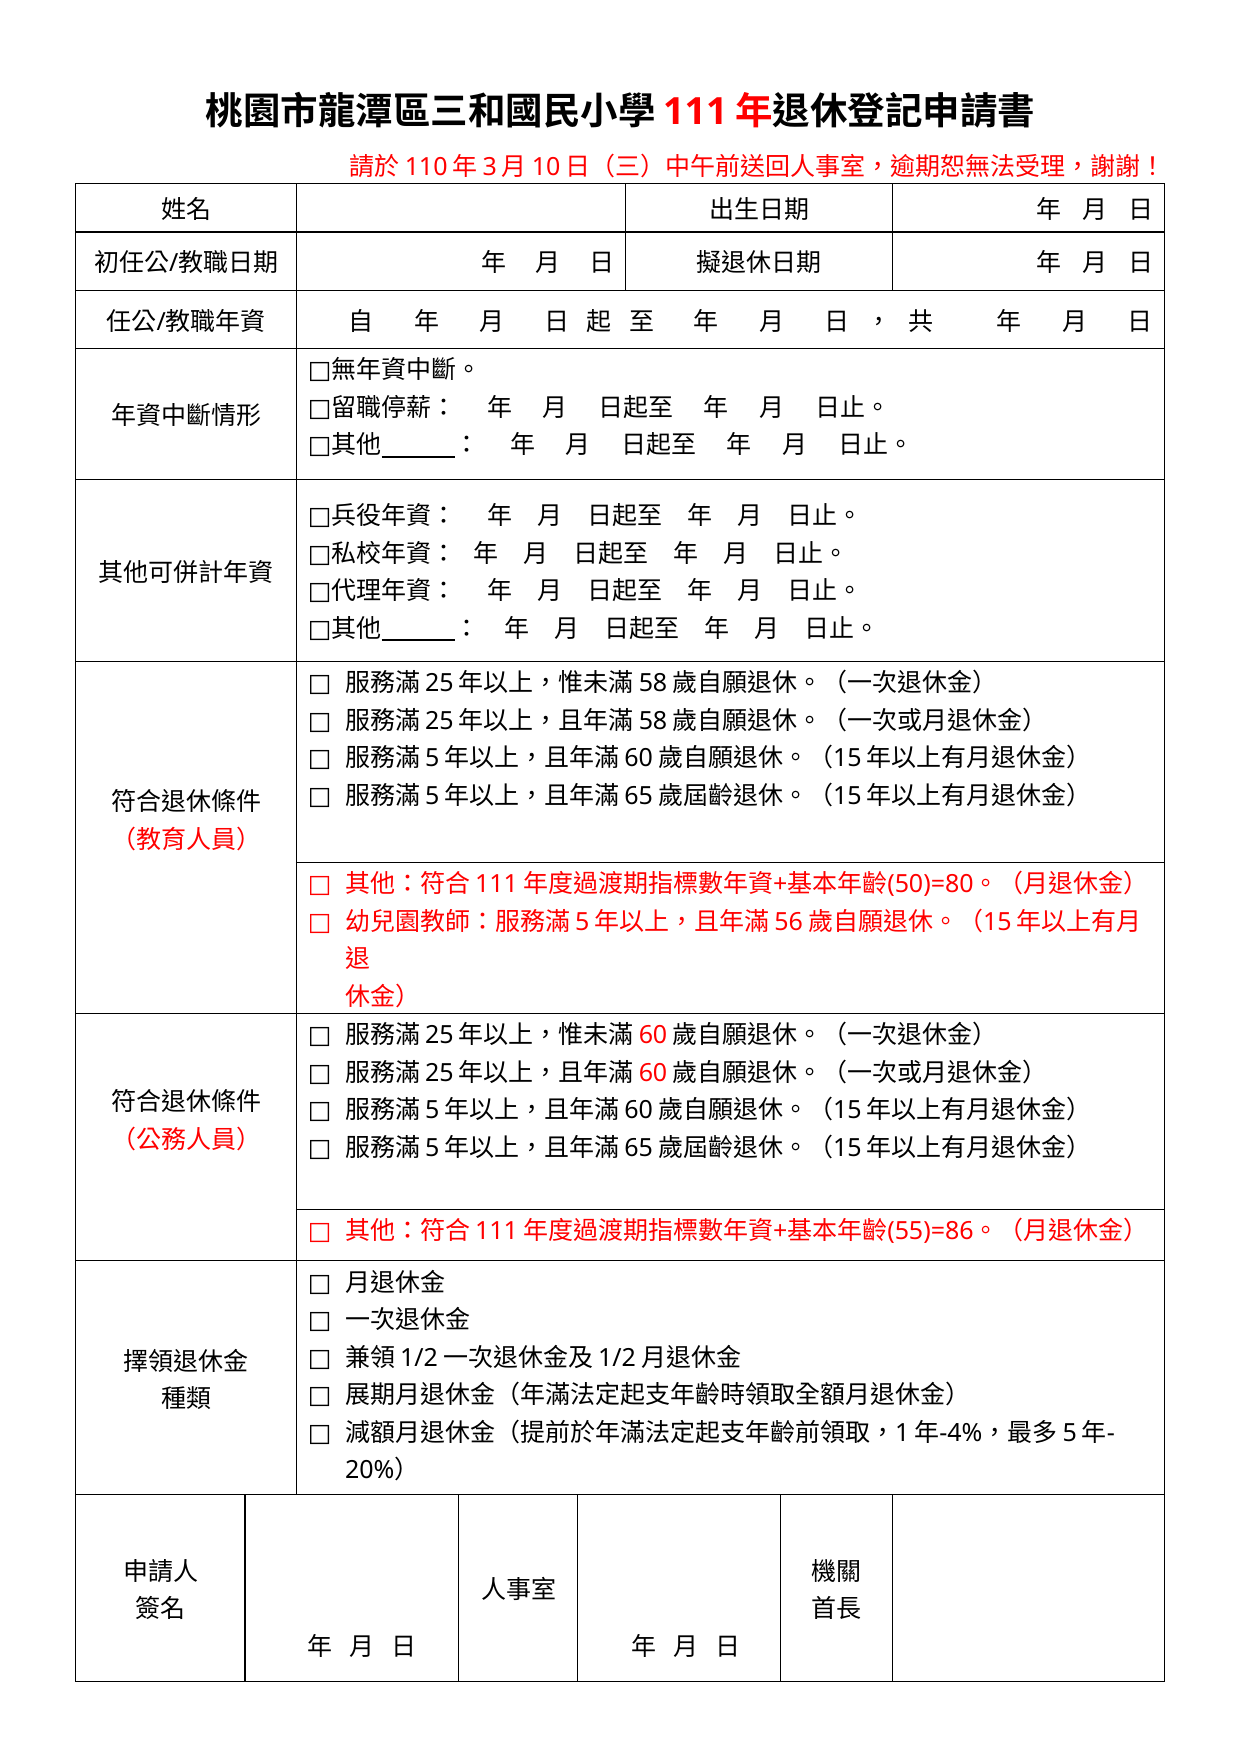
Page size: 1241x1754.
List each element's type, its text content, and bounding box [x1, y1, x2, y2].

table_cell 申請人 簽名 [76, 1495, 244, 1681]
table_cell □兵役年資： 年 月 日起至 年 月 日止。 □私校年資： 年 月 日起至 年 月 日止。 □代理年資： 年 月 日起至 年 月 日止。 □其他 ： 年 月 日起至 年 月 日止。 [297, 480, 1164, 661]
table_cell 年 月 日 [578, 1495, 780, 1681]
table_cell 年月日 [893, 233, 1164, 289]
table_cell [893, 1495, 1164, 1681]
table_cell 擇領退休金 種類 [76, 1261, 296, 1494]
text 桃園市龍潭區三和國民小學111年退休登記申請書 [75, 71, 1165, 146]
table_header 年月日 [893, 184, 1164, 231]
table_header [297, 184, 625, 231]
table_cell 擬退休日期 [626, 233, 892, 289]
table_cell 年資中斷情形 [76, 349, 296, 478]
table_cell 其他可併計年資 [76, 480, 296, 661]
table_cell 機關 首長 [781, 1495, 892, 1681]
table_header 出生日期 [626, 184, 892, 231]
table_cell 其他：符合111年度過渡期指標數年資+基本年齡(55)=86。（月退休金） [297, 1210, 1164, 1260]
table_cell 初任公/教職日期 [76, 233, 296, 289]
table_cell 年月日 [297, 233, 625, 289]
table_header 姓名 [76, 184, 296, 231]
text 請於110年3月10日（三）中午前送回人事室，逾期恕無法受理，謝謝！ [75, 146, 1165, 183]
table_cell 自 年 月 日起至 年 月 日，共 年 月 日 [297, 291, 1164, 348]
table_cell 年 月 日 [246, 1495, 458, 1681]
table_cell □無年資中斷。 □留職停薪： 年 月 日起至 年 月 日止。 □其他 ： 年 月 日起至 年 月 日止。 [297, 349, 1164, 478]
table_cell 人事室 [459, 1495, 577, 1681]
table_cell 服務滿25年以上，惟未滿58歲自願退休。（一次退休金） 服務滿25年以上，且年滿58歲自願退休。（一次或月退休金） 服務滿5年以上，且年滿60歲自願退休。（15年以上有月退休金） 服務滿5年以上，且年滿65歲屆齡退休。（15年以上有月退休金） [297, 662, 1164, 862]
table_cell 月退休金 一次退休金 兼領1/2一次退休金及1/2月退休金 展期月退休金（年滿法定起支年齡時領取全額月退休金） 減額月退休金（提前於年滿法定起支年齡前領取，1年-4%，最多5年-20%） [297, 1261, 1164, 1494]
table_cell 其他：符合111年度過渡期指標數年資+基本年齡(50)=80。（月退休金） 幼兒園教師：服務滿5年以上，且年滿56歲自願退休。（15年以上有月退 休金） [297, 863, 1164, 1013]
table_cell 符合退休條件 （教育人員） [76, 662, 296, 1013]
table_cell 符合退休條件 （公務人員） [76, 1014, 296, 1260]
table_cell 服務滿25年以上，惟未滿60歲自願退休。（一次退休金） 服務滿25年以上，且年滿60歲自願退休。（一次或月退休金） 服務滿5年以上，且年滿60歲自願退休。（15年以上有月退休金） 服務滿5年以上，且年滿65歲屆齡退休。（15年以上有月退休金） [297, 1014, 1164, 1209]
table_cell 任公/教職年資 [76, 291, 296, 348]
